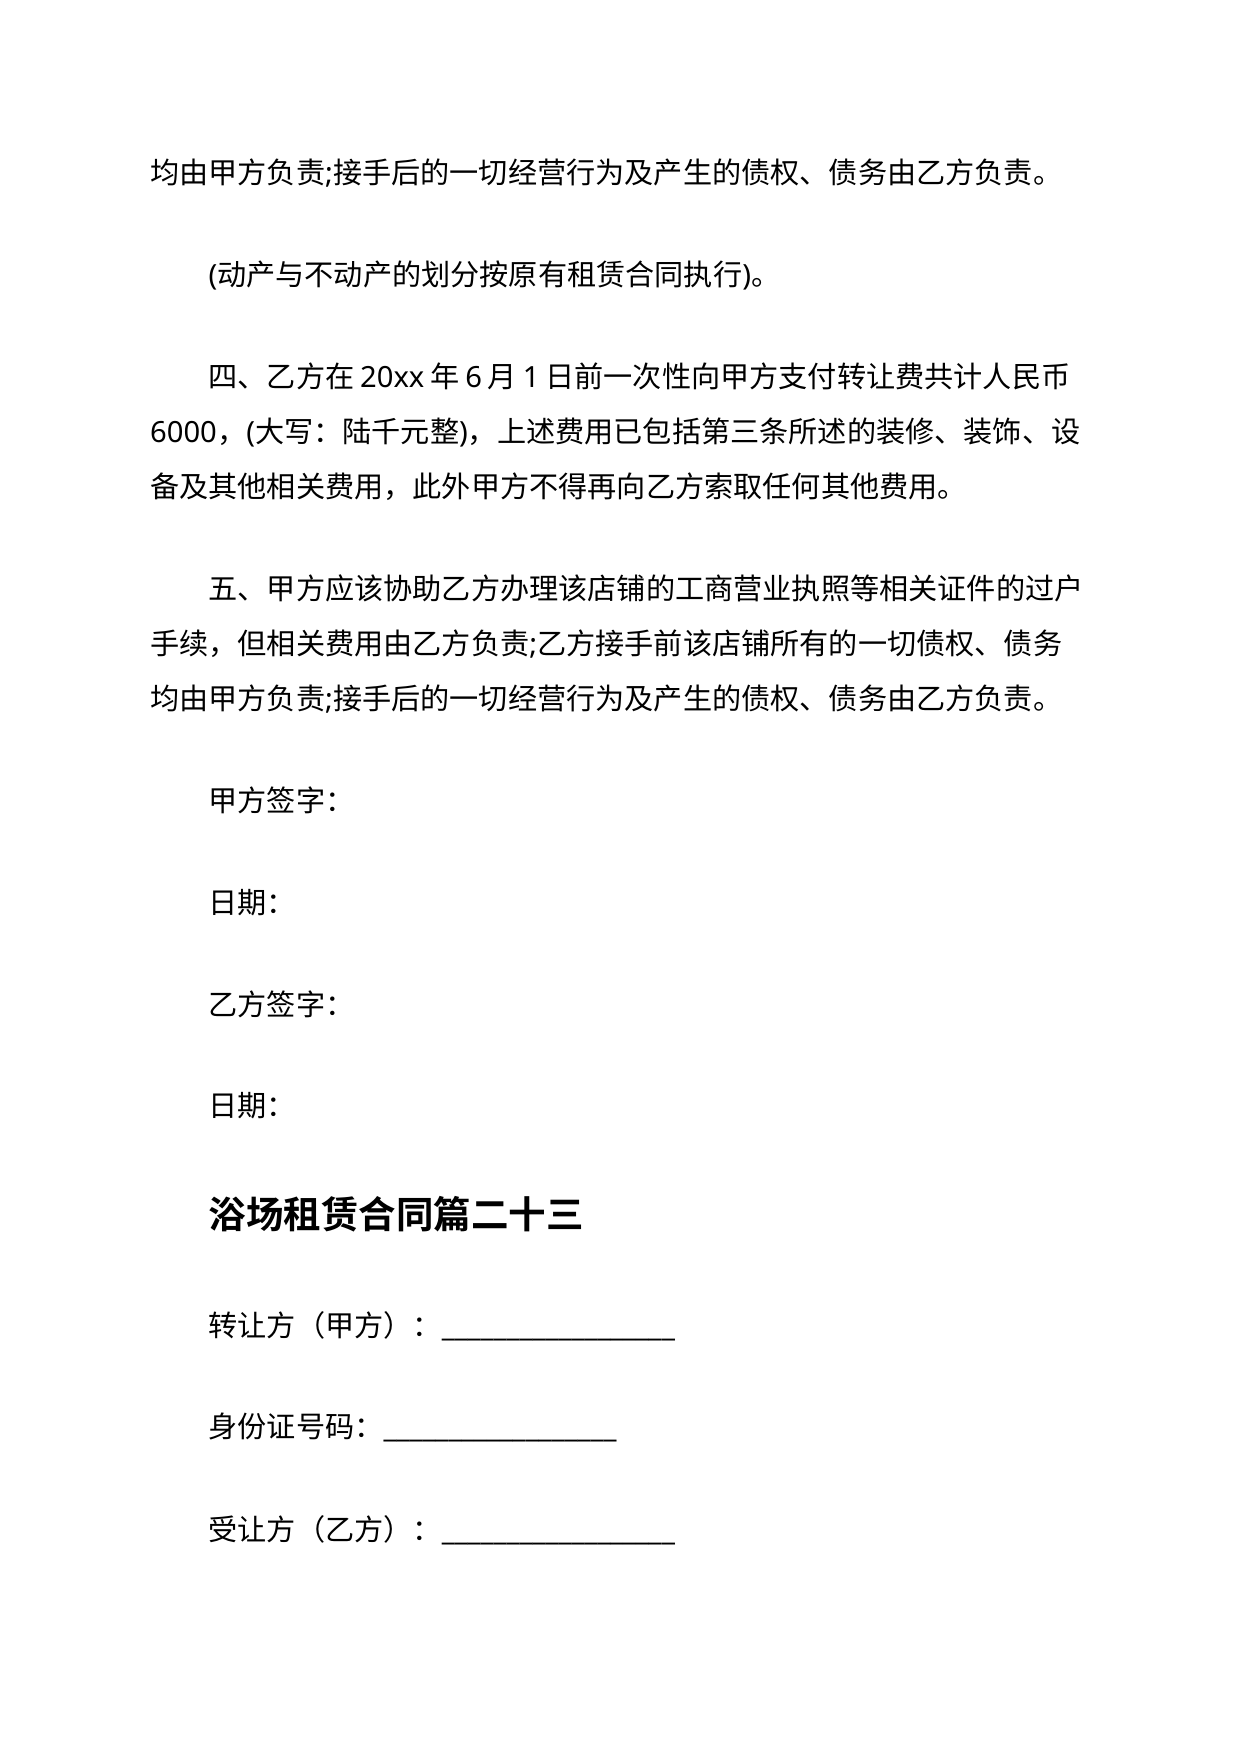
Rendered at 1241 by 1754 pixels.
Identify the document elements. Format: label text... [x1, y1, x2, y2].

text 身份证号码：__________________ [150, 1404, 1090, 1446]
text 浴场租赁合同篇二十三 [150, 1185, 1090, 1239]
text 甲方签字： [150, 778, 1090, 820]
text 受让方（乙方）：__________________ [150, 1506, 1090, 1548]
text (动产与不动产的划分按原有租赁合同执行)。 [150, 252, 1090, 294]
text 日期： [150, 879, 1090, 922]
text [150, 150, 1090, 192]
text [150, 354, 1090, 506]
text 日期： [150, 1083, 1090, 1125]
text 五、甲方应该协助乙方办理该店铺的工商营业执照等相关证件的过户手续，但相关费用由乙方负责;乙方接手前该店铺所有的一切债权、债务均由甲方负责;接手后的一切经营行为及产生的债权、债务由乙方负责。 [150, 566, 1090, 718]
text 乙方签字： [150, 981, 1090, 1023]
text 转让方（甲方）：__________________ [150, 1302, 1090, 1344]
